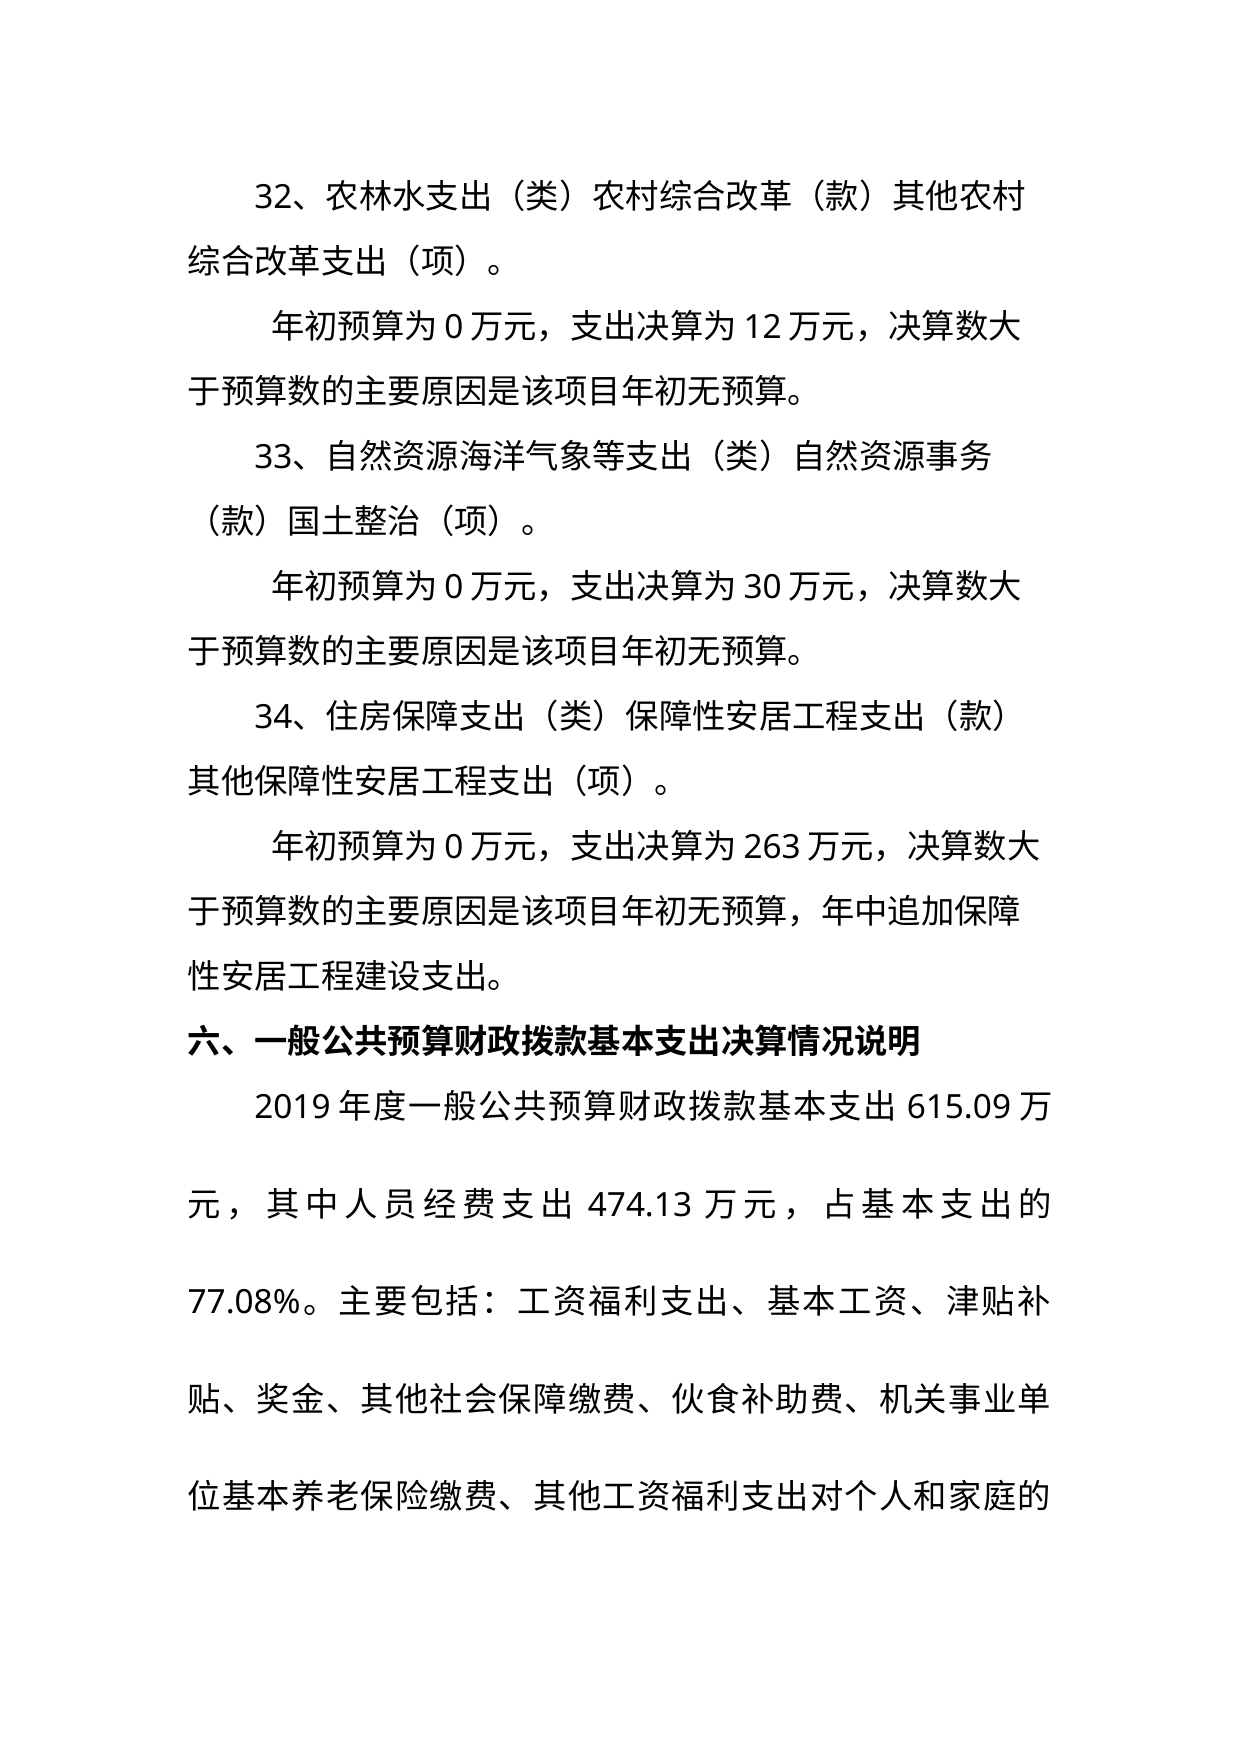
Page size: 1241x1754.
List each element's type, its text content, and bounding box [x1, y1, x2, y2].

text 年初预算为0万元，支出决算为30万元，决算数大于预算数的主要原因是该项目年初无预算。 [187, 552, 1053, 682]
text 六、一般公共预算财政拨款基本支出决算情况说明 [187, 1007, 1053, 1072]
list 33、自然资源海洋气象等支出（类）自然资源事务（款）国土整治（项）。 [187, 422, 1053, 552]
text 年初预算为0万元，支出决算为12万元，决算数大于预算数的主要原因是该项目年初无预算。 [187, 292, 1053, 422]
text 年初预算为0万元，支出决算为263万元，决算数大于预算数的主要原因是该项目年初无预算，年中追加保障性安居工程建设支出。 [187, 812, 1053, 1007]
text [187, 1072, 1053, 1527]
text 34、住房保障支出（类）保障性安居工程支出（款）其他保障性安居工程支出（项）。 [187, 682, 1053, 812]
list 32、农林水支出（类）农村综合改革（款）其他农村综合改革支出（项）。 [187, 162, 1053, 292]
